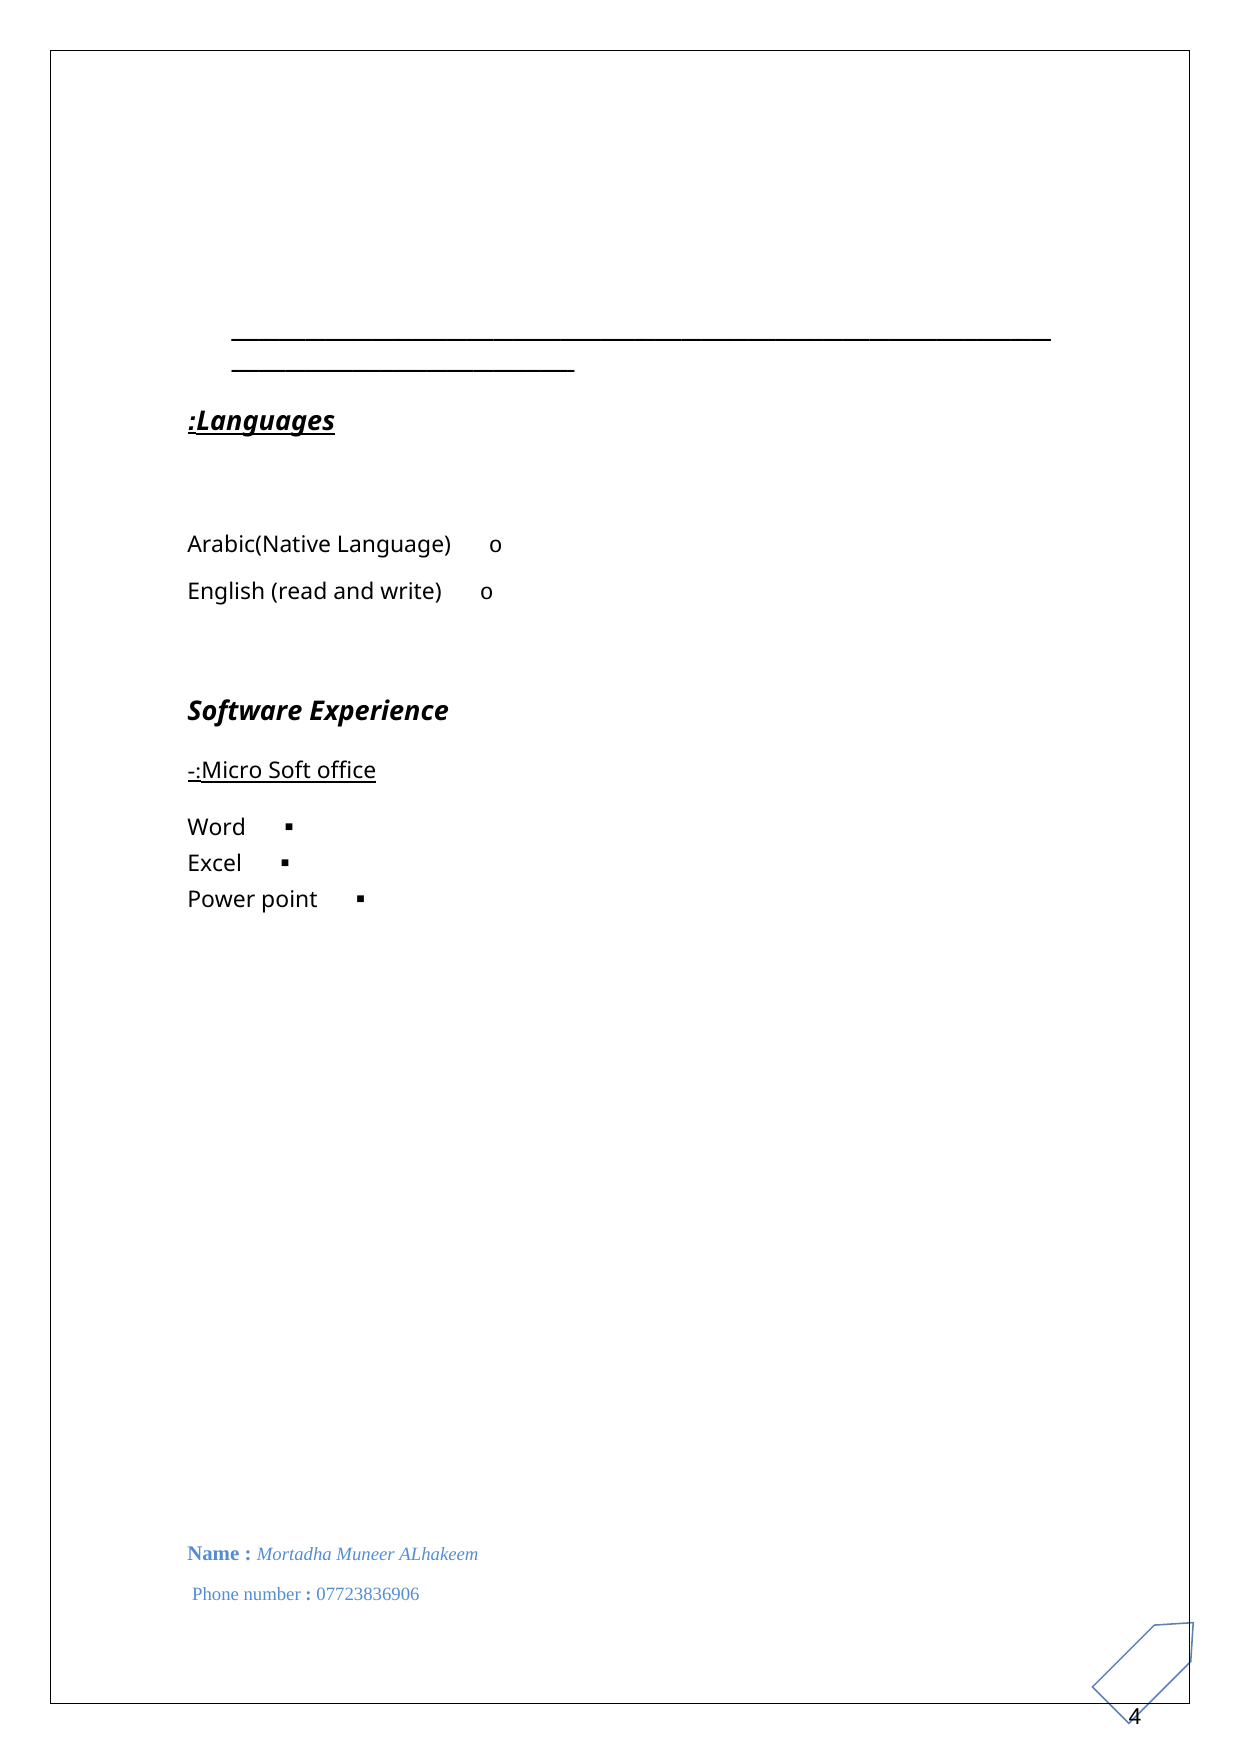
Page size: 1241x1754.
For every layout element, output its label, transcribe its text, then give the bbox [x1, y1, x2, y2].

text ـــــــــــــــــــــــــــــــــــــــــــــــــــــــــــــــــــــــــــــــــــــــــــــــــــــــــــــــــــــــــــــــــــــــــــــــــــــــــــــــــــــــــــــ [232, 320, 1053, 377]
list Word [187, 811, 1015, 842]
list Power point [187, 883, 1015, 914]
text Languages: [187, 402, 1053, 438]
text Software Experience [187, 691, 1053, 728]
list Arabic(Native Language) [187, 528, 978, 559]
list English (read and write) [187, 575, 978, 606]
list Excel [187, 847, 1015, 878]
text Micro Soft office:- [187, 754, 1015, 786]
